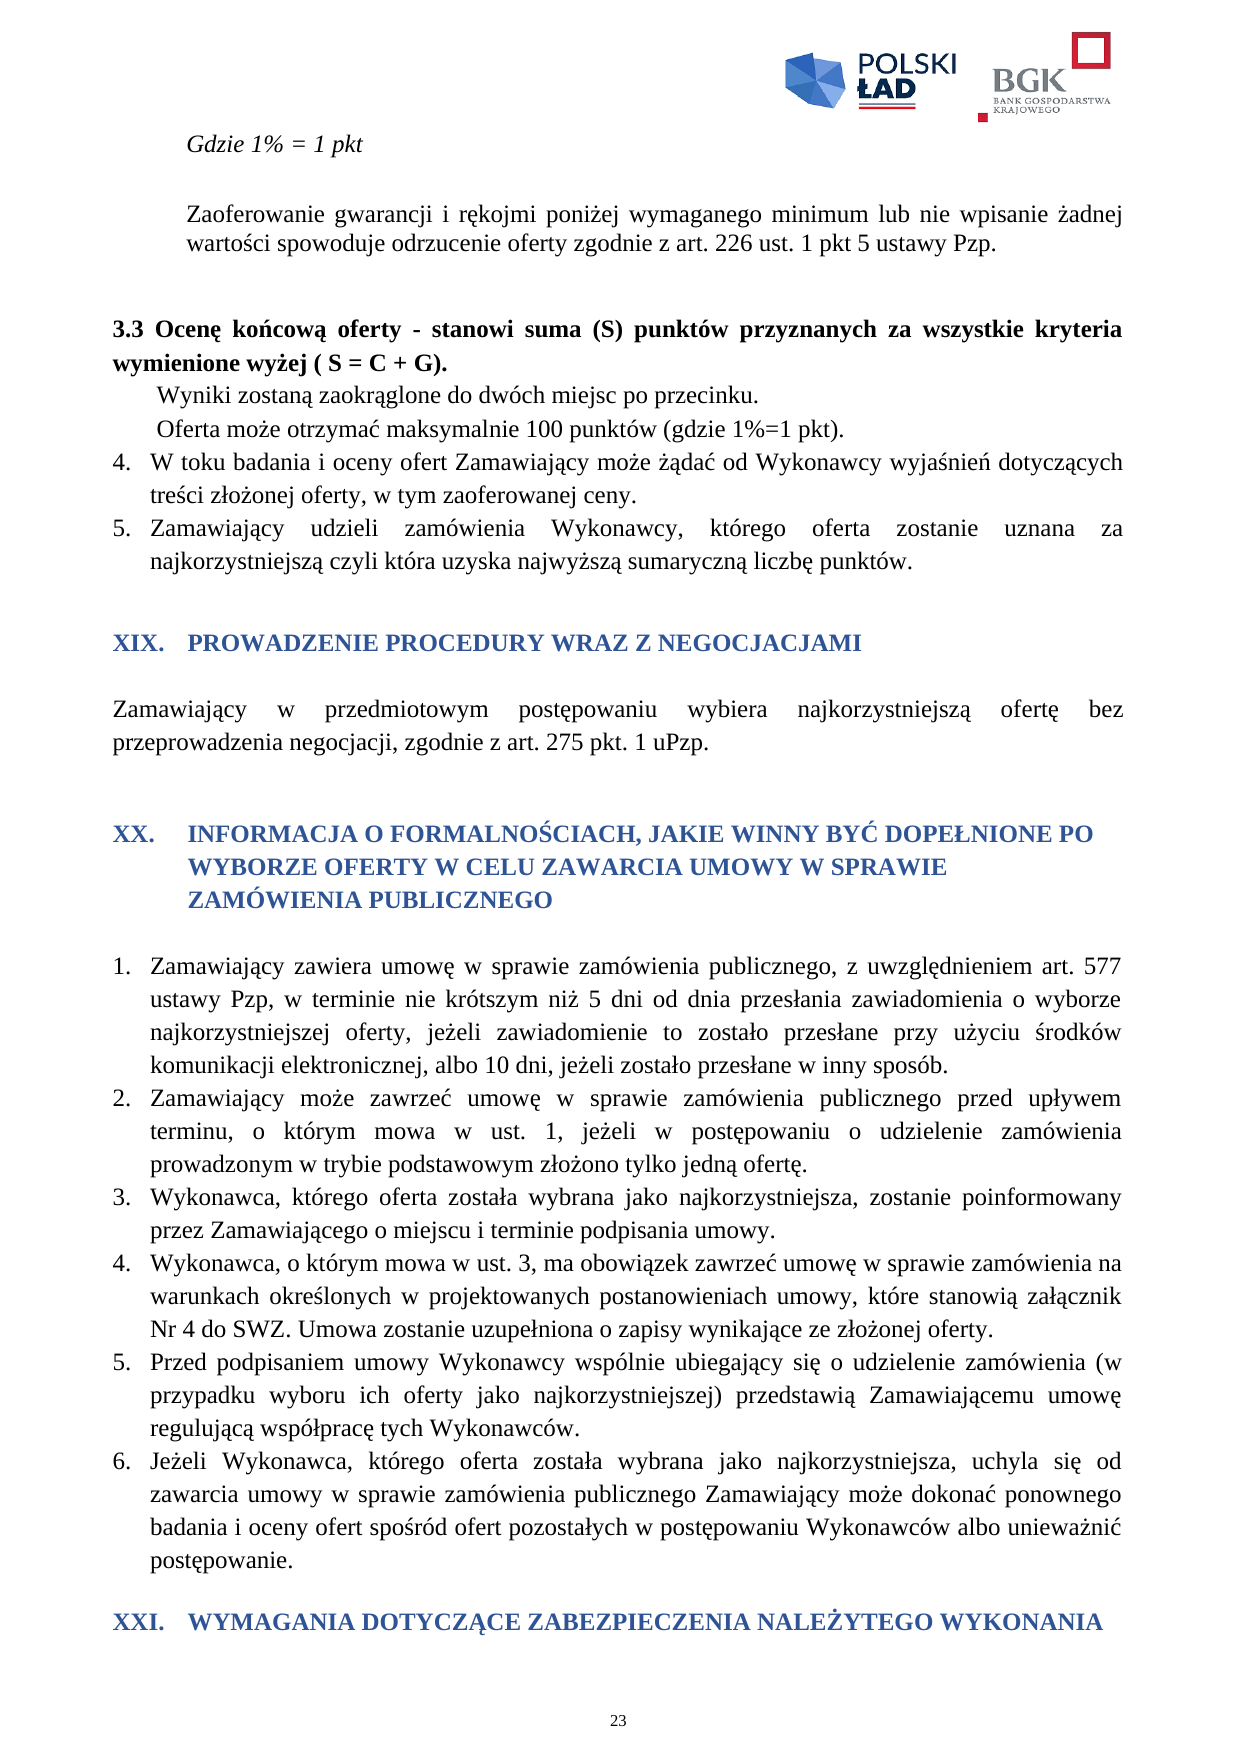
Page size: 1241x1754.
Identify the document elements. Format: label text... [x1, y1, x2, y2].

text Gdzie 1% = 1 pkt [186, 129, 1124, 158]
list Zamawiający może zawrzeć umowę w sprawie zamówienia publicznego przed upływem terminu, o którym mowa w ust. 1, jeżeli w postępowaniu o udzielenie zamówienia prowadzonym w trybie podstawowym złożono tylko jedną ofertę. [112, 1083, 1122, 1178]
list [112, 1607, 1124, 1636]
list Jeżeli Wykonawca, którego oferta została wybrana jako najkorzystniejsza, uchyla się od zawarcia umowy w sprawie zamówienia publicznego Zamawiający może dokonać ponownego badania i oceny ofert spośród ofert pozostałych w postępowaniu Wykonawców albo unieważnić postępowanie. [112, 1446, 1122, 1574]
list Wykonawca, którego oferta została wybrana jako najkorzystniejsza, zostanie poinformowany przez Zamawiającego o miejscu i terminie podpisania umowy. [112, 1182, 1122, 1244]
list Przed podpisaniem umowy Wykonawcy wspólnie ubiegający się o udzielenie zamówienia (w przypadku wyboru ich oferty jako najkorzystniejszej) przedstawią Zamawiającemu umowę regulującą współpracę tych Wykonawców. [112, 1347, 1122, 1442]
list Zamawiający udzieli zamówienia Wykonawcy, którego oferta zostanie uznana za najkorzystniejszą czyli która uzyska najwyższą sumaryczną liczbę punktów. [112, 513, 1124, 574]
list Wykonawca, o którym mowa w ust. 3, ma obowiązek zawrzeć umowę w sprawie zamówienia na warunkach określonych w projektowanych postanowieniach umowy, które stanowią załącznik Nr 4 do SWZ. Umowa zostanie uzupełniona o zapisy wynikające ze złożonej oferty. [112, 1248, 1122, 1343]
text Wyniki zostaną zaokrąglone do dwóch miejsc po przecinku. [127, 381, 1124, 409]
list INFORMACJA O FORMALNOŚCIACH, JAKIE WINNY BYĆ DOPEŁNIONE PO WYBORZE OFERTY W CELU ZAWARCIA UMOWY W SPRAWIE ZAMÓWIENIA PUBLICZNEGO [112, 819, 1124, 913]
text Oferta może otrzymać maksymalnie 100 punktów (gdzie 1%=1 pkt). [127, 414, 1124, 442]
list Zamawiający zawiera umowę w sprawie zamówienia publicznego, z uwzględnieniem art. 577 ustawy Pzp, w terminie nie krótszym niż 5 dni od dnia przesłania zawiadomienia o wyborze najkorzystniejszej oferty, jeżeli zawiadomienie to zostało przesłane przy użyciu środków komunikacji elektronicznej, albo 10 dni, jeżeli zostało przesłane w inny sposób. [112, 951, 1122, 1079]
list PROWADZENIE PROCEDURY WRAZ Z NEGOCJACJAMI [112, 628, 1124, 657]
text Zamawiający w przedmiotowym postępowaniu wybiera najkorzystniejszą ofertę bez przeprowadzenia negocjacji, zgodnie z art. 275 pkt. 1 uPzp. [112, 694, 1124, 756]
text Zaoferowanie gwarancji i rękojmi poniżej wymaganego minimum lub nie wpisanie żadnej wartości spowoduje odrzucenie oferty zgodnie z art. 226 ust. 1 pkt 5 ustawy Pzp. [186, 199, 1124, 257]
list W toku badania i oceny ofert Zamawiający może żądać od Wykonawcy wyjaśnień dotyczących treści złożonej oferty, w tym zaoferowanej ceny. [112, 447, 1124, 508]
text 3.3 Ocenę końcową oferty - stanowi suma (S) punktów przyznanych za wszystkie kryteria wymienione wyżej ( S = C + G). [112, 314, 1124, 376]
